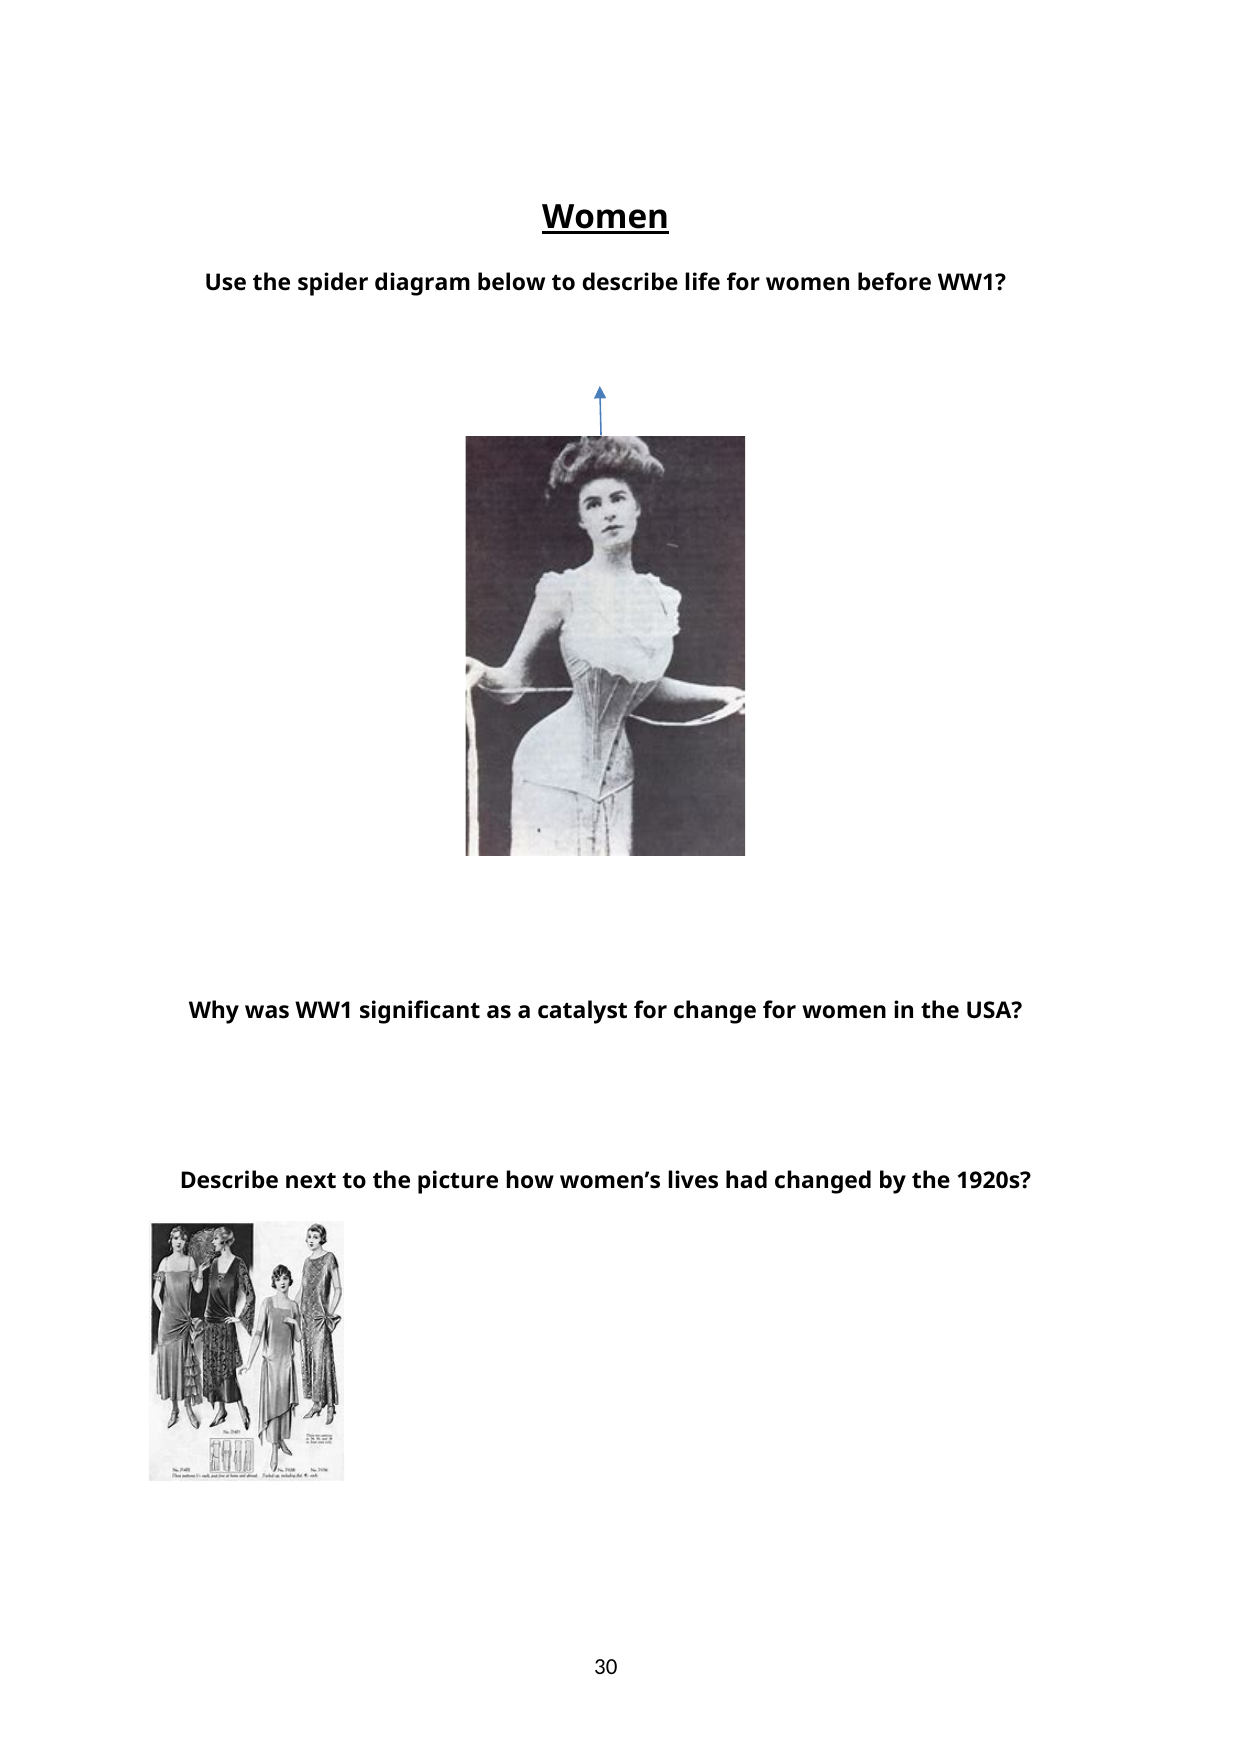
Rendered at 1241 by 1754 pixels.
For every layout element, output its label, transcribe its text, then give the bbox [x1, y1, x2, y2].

text Why was WW1 significant as a catalyst for change for women in the USA? [74, 994, 1137, 1025]
picture [465, 436, 746, 856]
picture [148, 1221, 345, 1481]
text Describe next to the picture how women’s lives had changed by the 1920s? [74, 1164, 1137, 1195]
text Use the spider diagram below to describe life for women before WW1? [74, 266, 1137, 297]
text Women [74, 193, 1137, 239]
